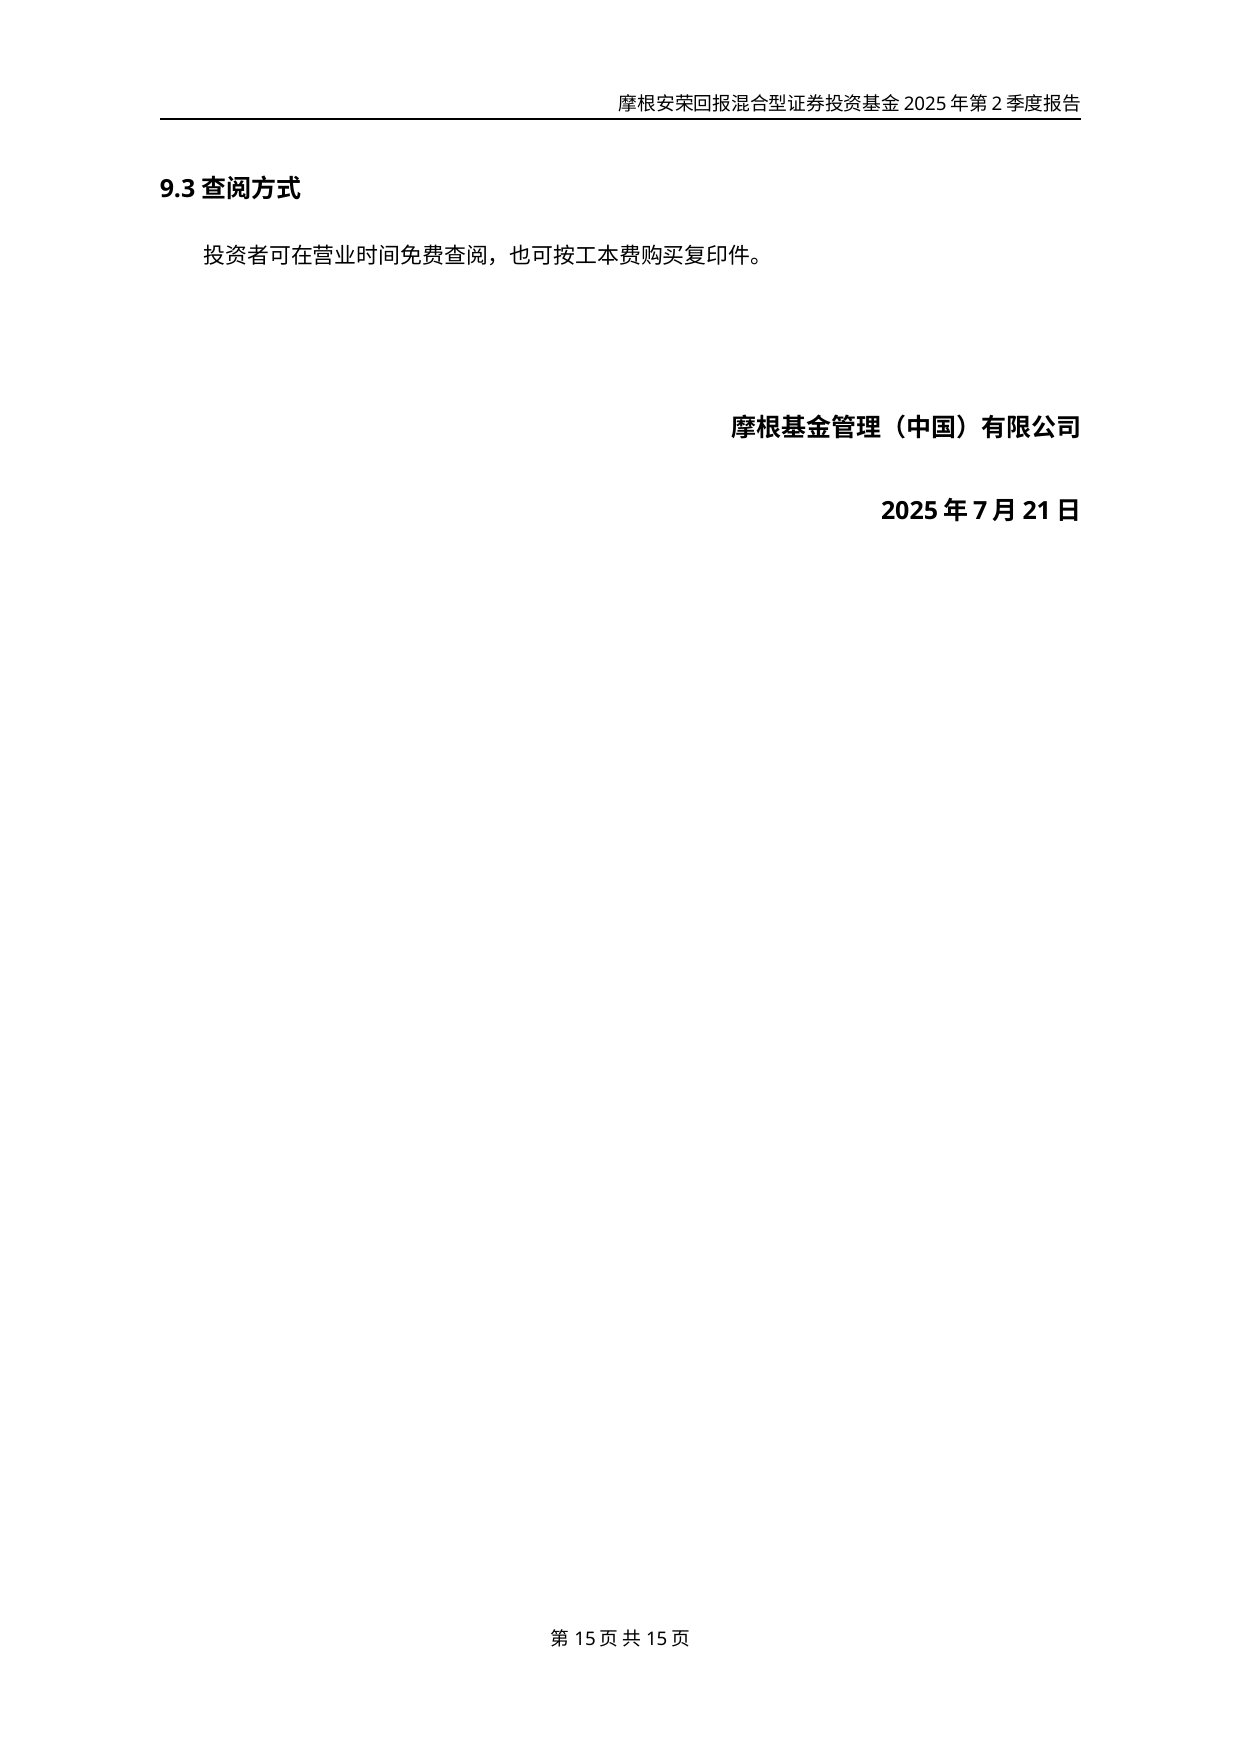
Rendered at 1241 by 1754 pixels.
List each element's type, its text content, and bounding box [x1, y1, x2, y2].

text 投资者可在营业时间免费查阅，也可按工本费购买复印件。 [159, 237, 1081, 270]
title 查阅方式 [159, 155, 1081, 220]
text 摩根基金管理（中国）有限公司 [159, 393, 1081, 458]
text 2025年7月21日 [159, 476, 1081, 541]
